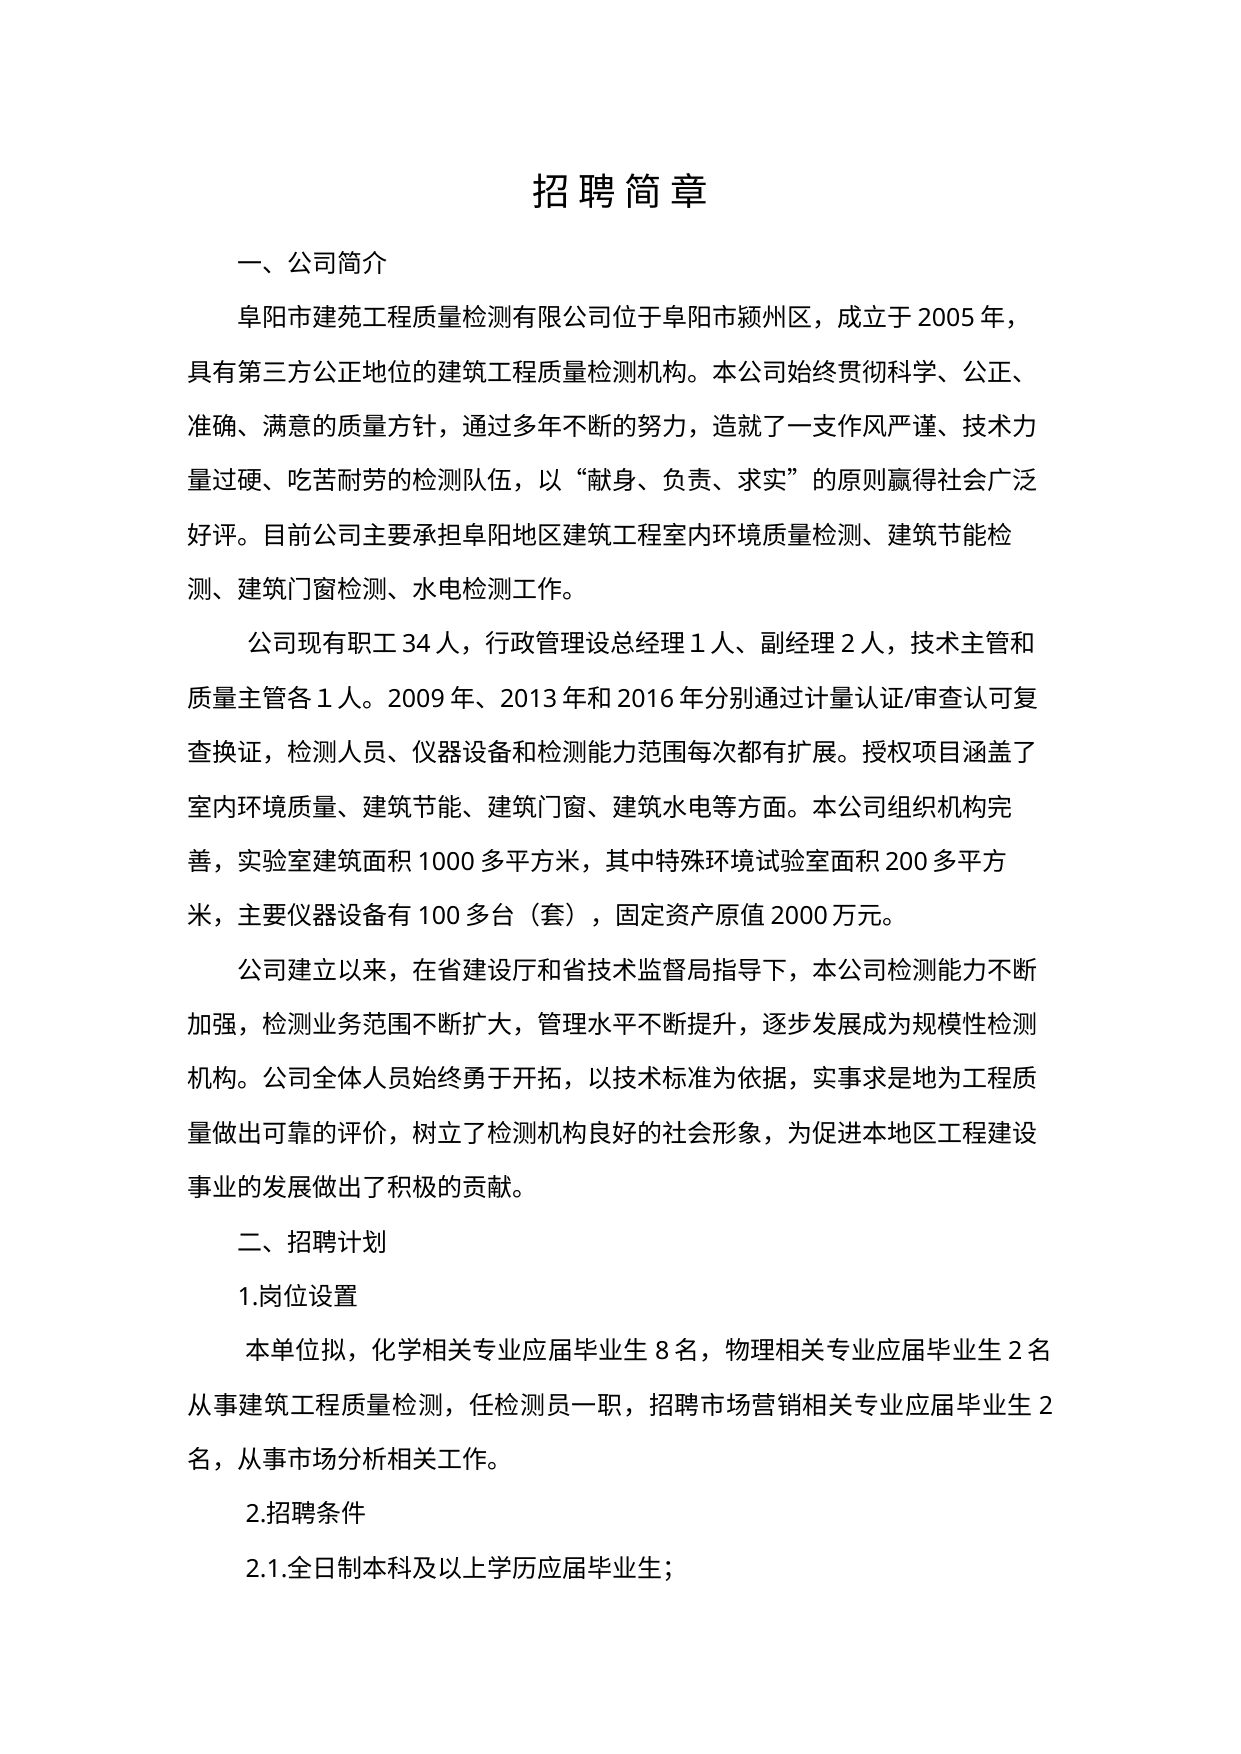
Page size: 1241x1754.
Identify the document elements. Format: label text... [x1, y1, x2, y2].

text 1.岗位设置 [187, 1276, 1053, 1313]
text 招 聘 简 章 [187, 162, 1053, 216]
text 二、招聘计划 [187, 1222, 1053, 1258]
text 一、公司简介 [187, 243, 1053, 279]
text 2.招聘条件 [187, 1494, 1053, 1530]
text 阜阳市建苑工程质量检测有限公司位于阜阳市颍州区，成立于2005年，具有第三方公正地位的建筑工程质量检测机构。本公司始终贯彻科学、公正、准确、满意的质量方针，通过多年不断的努力，造就了一支作风严谨、技术力量过硬、吃苦耐劳的检测队伍，以“献身、负责、求实”的原则赢得社会广泛好评。目前公司主要承担阜阳地区建筑工程室内环境质量检测、建筑节能检测、建筑门窗检测、水电检测工作。 [187, 298, 1053, 606]
text 本单位拟，化学相关专业应届毕业生8名，物理相关专业应届毕业生2名从事建筑工程质量检测，任检测员一职，招聘市场营销相关专业应届毕业生2名，从事市场分析相关工作。 [187, 1331, 1053, 1476]
text 公司现有职工34人，行政管理设总经理１人、副经理2人，技术主管和质量主管各１人。2009年、2013年和2016年分别通过计量认证/审查认可复查换证，检测人员、仪器设备和检测能力范围每次都有扩展。授权项目涵盖了室内环境质量、建筑节能、建筑门窗、建筑水电等方面。本公司组织机构完善，实验室建筑面积1000多平方米，其中特殊环境试验室面积200多平方米，主要仪器设备有100多台（套），固定资产原值2000万元。 [187, 624, 1053, 932]
text 公司建立以来，在省建设厅和省技术监督局指导下，本公司检测能力不断加强，检测业务范围不断扩大，管理水平不断提升，逐步发展成为规模性检测机构。公司全体人员始终勇于开拓，以技术标准为依据，实事求是地为工程质量做出可靠的评价，树立了检测机构良好的社会形象，为促进本地区工程建设事业的发展做出了积极的贡献。 [187, 950, 1053, 1204]
text 2.1.全日制本科及以上学历应届毕业生； [187, 1548, 1053, 1584]
